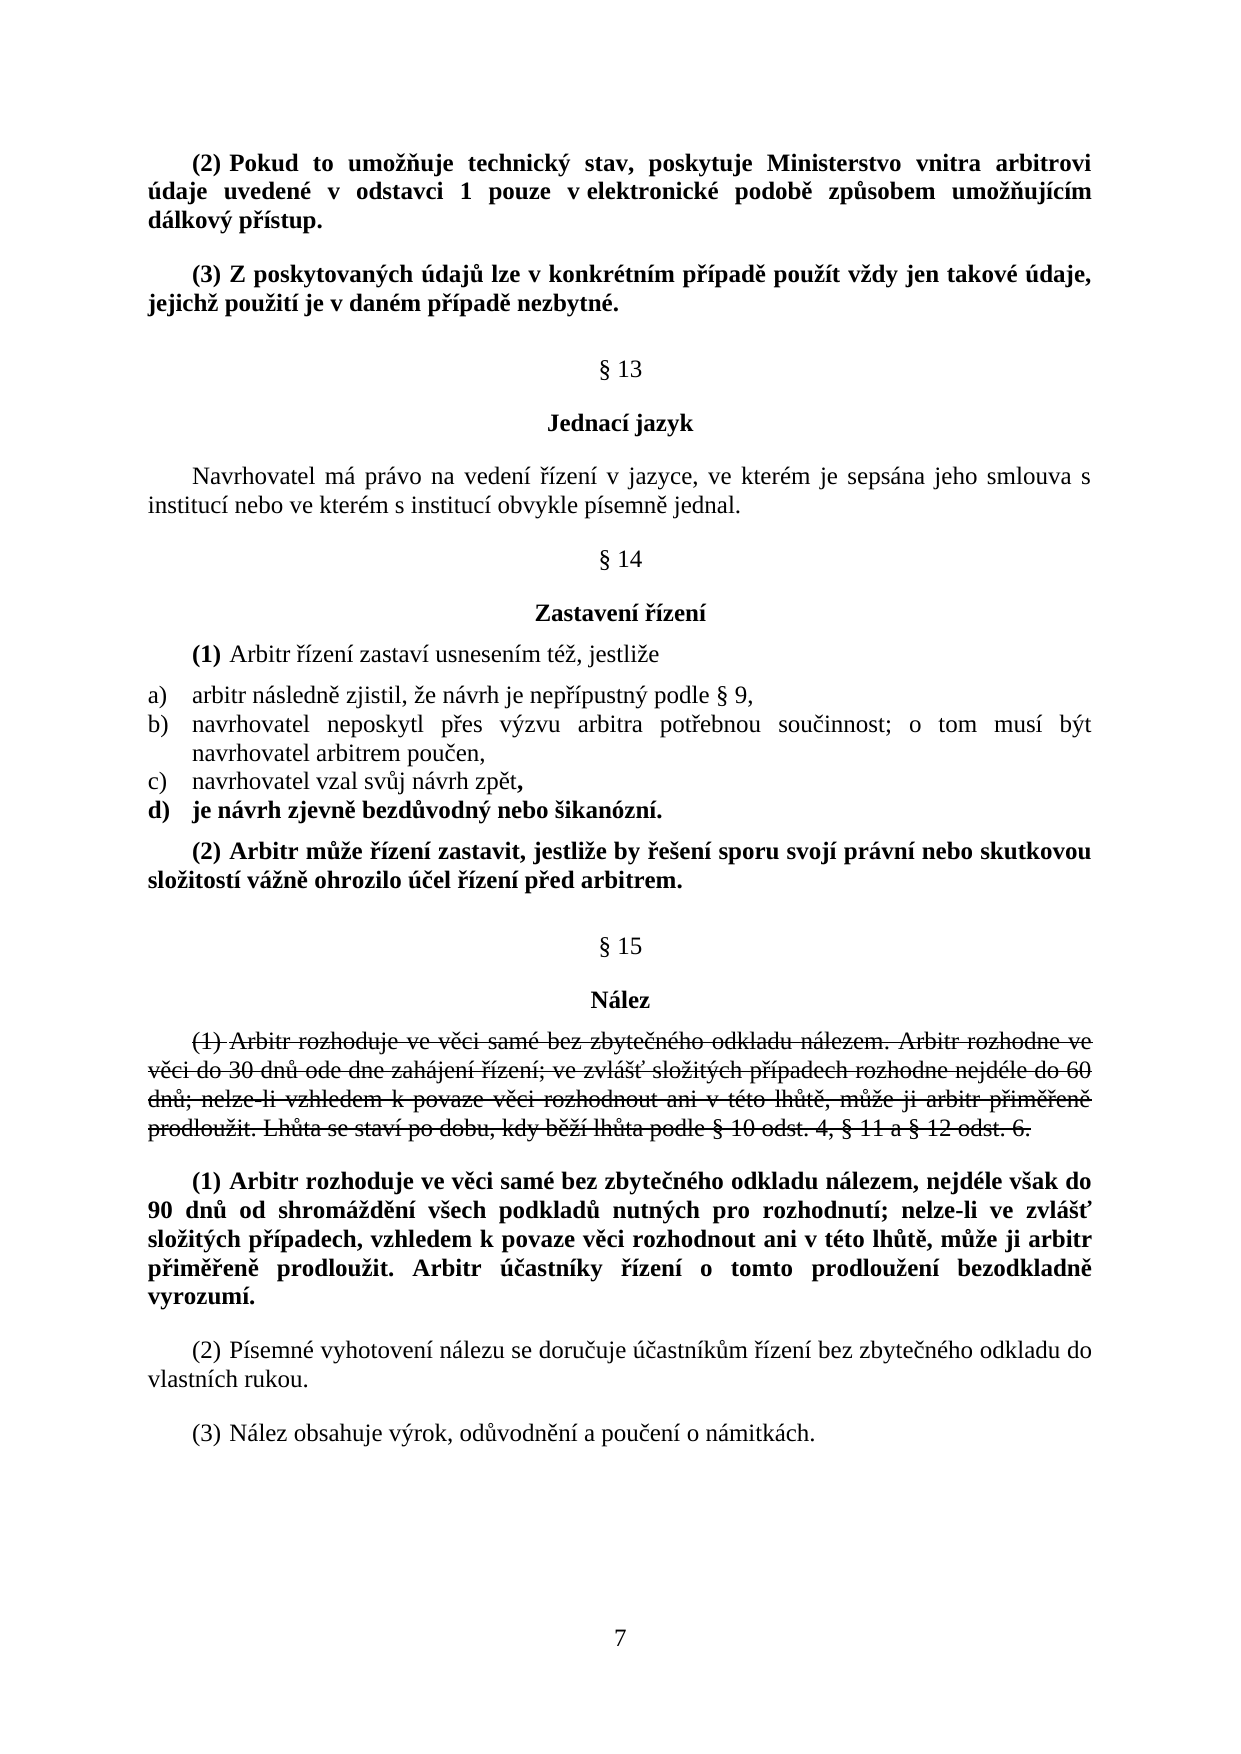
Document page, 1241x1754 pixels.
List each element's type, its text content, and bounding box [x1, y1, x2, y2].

list Písemné vyhotovení nálezu se doručuje účastníkům řízení bez zbytečného odkladu do vlastních rukou. [148, 1335, 1093, 1393]
text Z poskytovaných údajů lze v konkrétním případě použít vždy jen takové údaje, jejichž použití je v daném případě nezbytné. [148, 259, 1093, 316]
text § 14 [148, 544, 1093, 573]
text navrhovatel vzal svůj návrh zpět, [148, 766, 1093, 795]
text Zastavení řízení [148, 598, 1093, 626]
text navrhovatel neposkytl přes výzvu arbitra potřebnou součinnost; o tom musí být navrhovatel arbitrem poučen, [148, 709, 1093, 766]
text Navrhovatel má právo na vedení řízení v jazyce, ve kterém je sepsána jeho smlouva s institucí nebo ve kterém s institucí obvykle písemně jednal. [148, 461, 1093, 519]
text Pokud to umožňuje technický stav, poskytuje Ministerstvo vnitra arbitrovi údaje uvedené v odstavci 1 pouze v elektronické podobě způsobem umožňujícím dálkový přístup. [148, 148, 1093, 234]
list Arbitr rozhoduje ve věci samé bez zbytečného odkladu nálezem, nejdéle však do 90 dnů od shromáždění všech podkladů nutných pro rozhodnutí; nelze-li ve zvlášť složitých případech, vzhledem k povaze věci rozhodnout ani v této lhůtě, může ji arbitr přiměřeně prodloužit. Arbitr účastníky řízení o tomto prodloužení bezodkladně vyrozumí. [148, 1166, 1093, 1310]
text Jednací jazyk [148, 408, 1093, 436]
text arbitr následně zjistil, že návrh je nepřípustný podle § 9, [148, 680, 1093, 709]
list Arbitr řízení zastaví usnesením též, jestliže [148, 639, 1093, 668]
text Arbitr může řízení zastavit, jestliže by řešení sporu svojí právní nebo skutkovou složitostí vážně ohrozilo účel řízení před arbitrem. [148, 836, 1093, 894]
list Nález obsahuje výrok, odůvodnění a poučení o námitkách. [148, 1418, 1093, 1446]
text je návrh zjevně bezdůvodný nebo šikanózní. [148, 795, 1093, 824]
list Arbitr rozhoduje ve věci samé bez zbytečného odkladu nálezem. Arbitr rozhodne ve věci do 30 dnů ode dne zahájení řízení; ve zvlášť složitých případech rozhodne nejdéle do 60 dnů; nelze-li vzhledem k povaze věci rozhodnout ani v této lhůtě, může ji arbitr přiměřeně prodloužit. Lhůta se staví po dobu, kdy běží lhůta podle § 10 odst. 4, § 11 a § 12 odst. 6. [148, 1026, 1093, 1141]
text § 13 [148, 354, 1093, 383]
text § 15 [148, 931, 1093, 960]
text Nález [148, 985, 1093, 1014]
